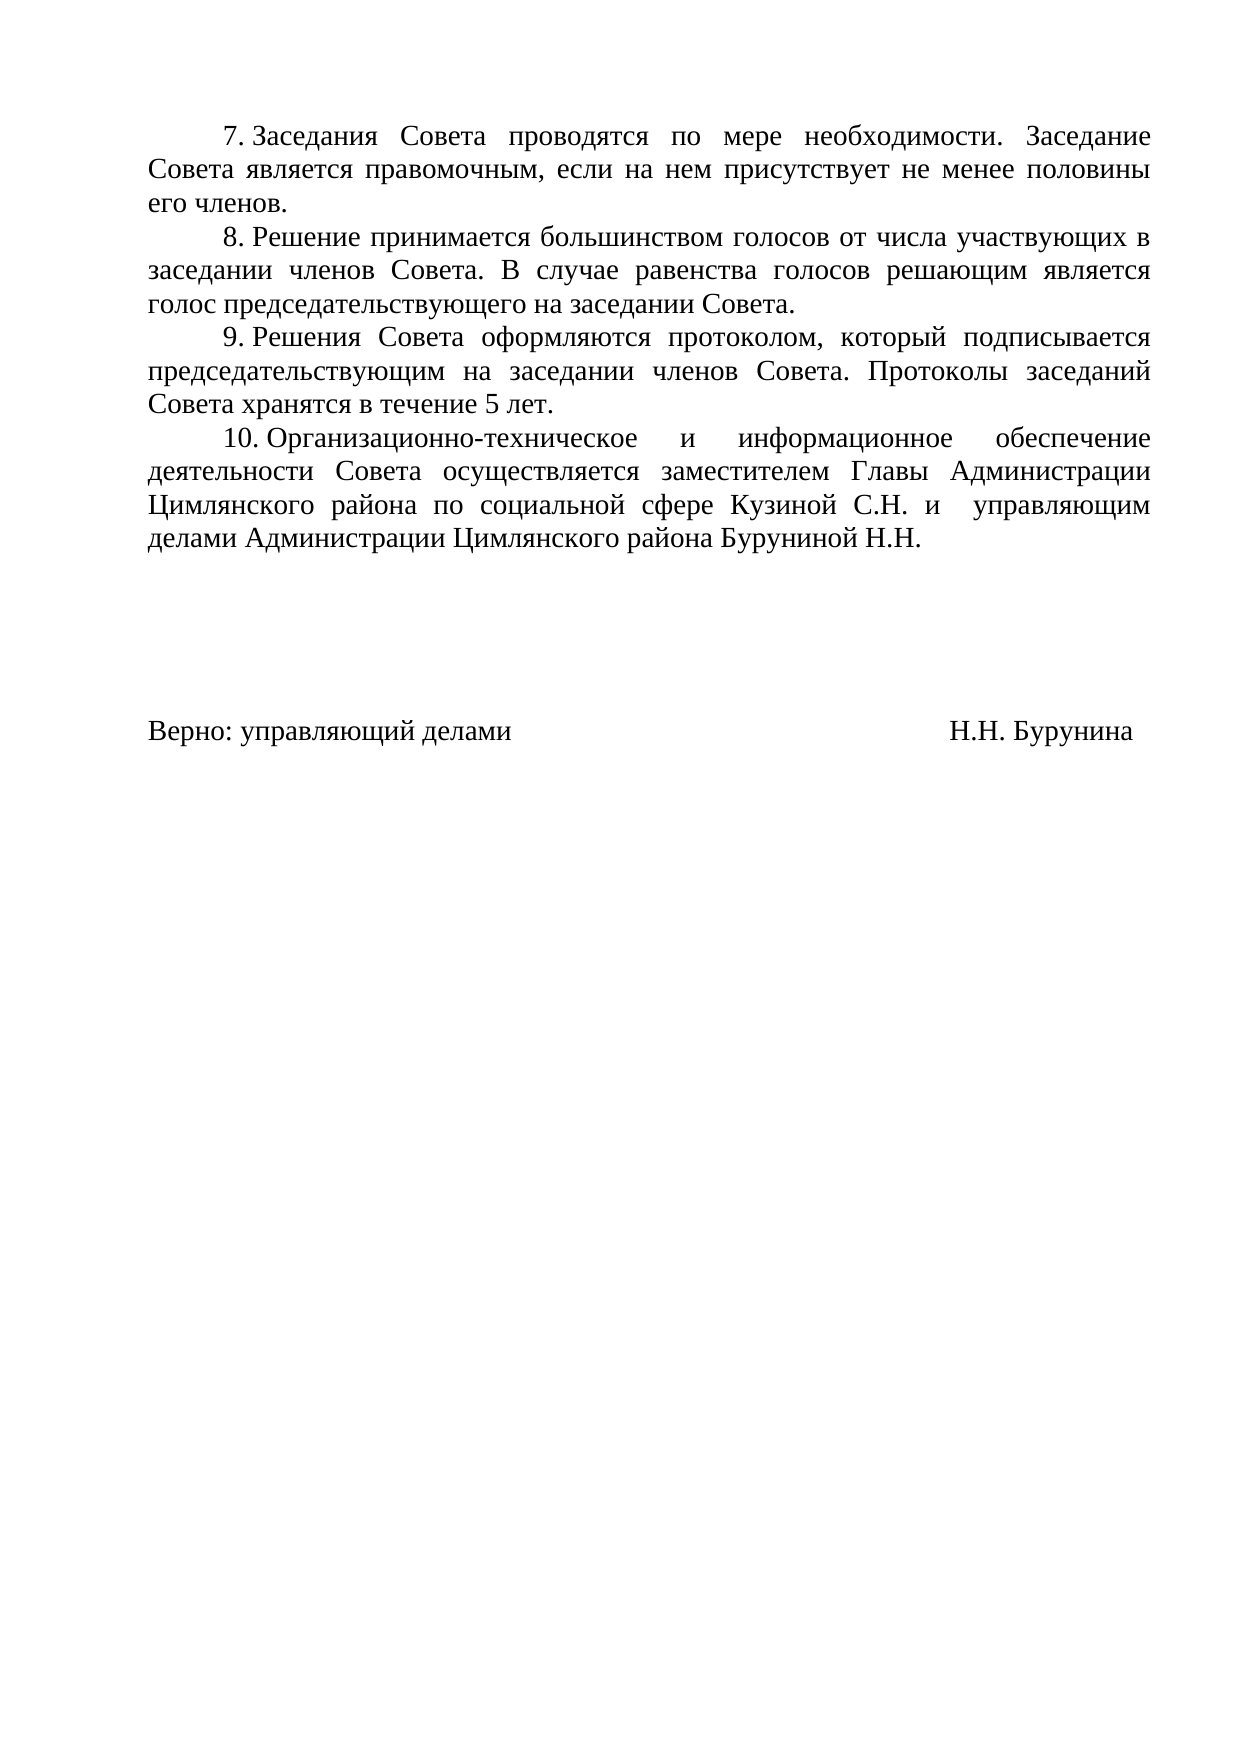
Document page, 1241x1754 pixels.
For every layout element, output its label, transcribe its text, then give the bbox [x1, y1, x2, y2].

text 9. Решения Совета оформляются протоколом, который подписывается председательствующим на заседании членов Совета. Протоколы заседаний Совета хранятся в течение 5 лет. [148, 319, 1152, 420]
text Верно: управляющий делами Н.Н. Бурунина [148, 713, 1152, 746]
text 8. Решение принимается большинством голосов от числа участвующих в заседании членов Совета. В случае равенства голосов решающим является голос председательствующего на заседании Совета. [148, 219, 1152, 319]
text 7. Заседания Совета проводятся по мере необходимости. Заседание Совета является правомочным, если на нем присутствует не менее половины его членов. [148, 118, 1152, 219]
text 10. Организационно-техническое и информационное обеспечение деятельности Совета осуществляется заместителем Главы Администрации Цимлянского района по социальной сфере Кузиной С.Н. и управляющим делами Администрации Цимлянского района Буруниной Н.Н. [148, 420, 1152, 554]
